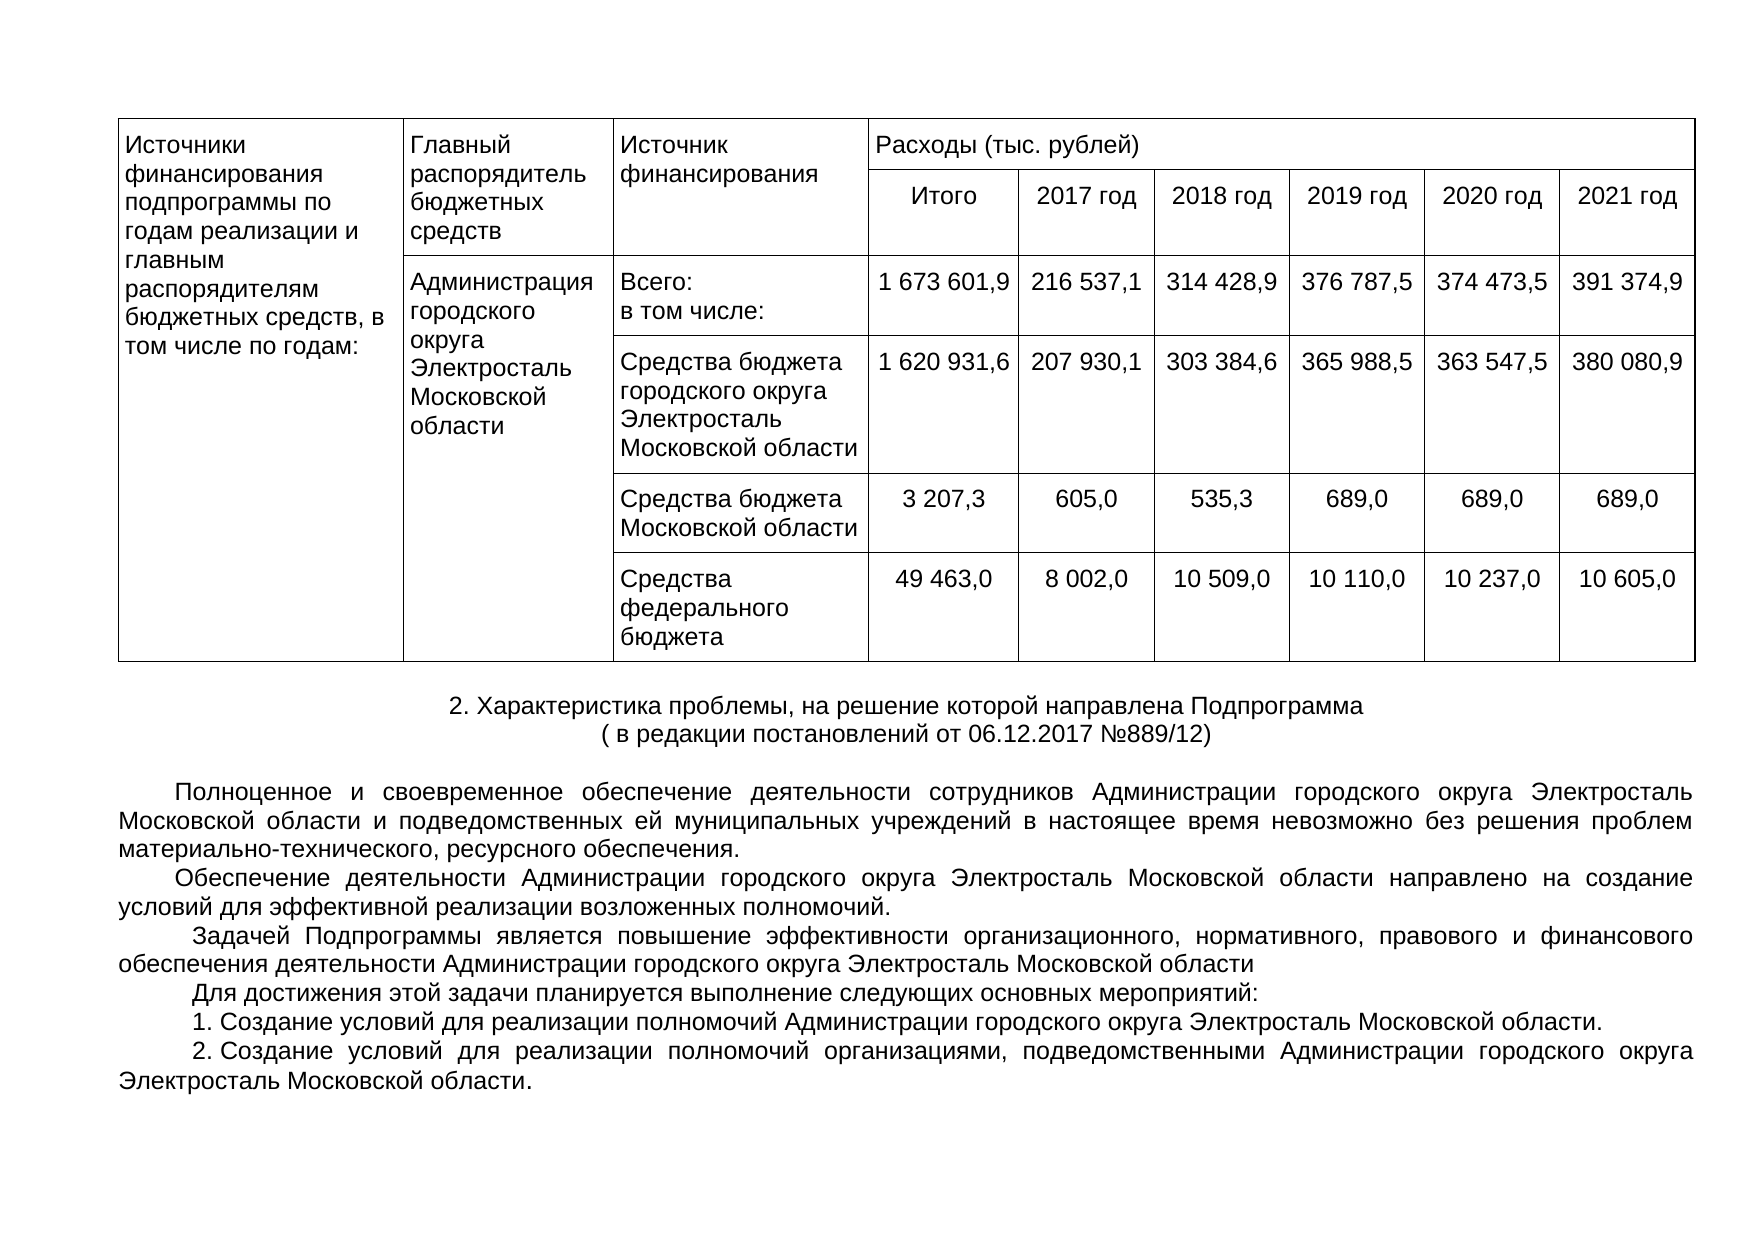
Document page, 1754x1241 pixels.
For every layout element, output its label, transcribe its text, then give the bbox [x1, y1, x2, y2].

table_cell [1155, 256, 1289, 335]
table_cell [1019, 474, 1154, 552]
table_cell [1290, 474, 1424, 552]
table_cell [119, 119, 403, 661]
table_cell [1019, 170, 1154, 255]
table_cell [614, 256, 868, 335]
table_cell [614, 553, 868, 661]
text ( в редакции постановлений от 06.12.2017 №889/12) [118, 719, 1695, 748]
text Обеспечение деятельности Администрации городского округа Электросталь Московской области направлено на создание условий для эффективной реализации возложенных полномочий. [118, 863, 1695, 921]
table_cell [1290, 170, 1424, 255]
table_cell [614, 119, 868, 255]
text 2. Создание условий для реализации полномочий организациями, подведомственными Администрации городского округа Электросталь Московской области. [118, 1036, 1695, 1096]
text 1. Создание условий для реализации полномочий Администрации городского округа Электросталь Московской области. [118, 1007, 1695, 1036]
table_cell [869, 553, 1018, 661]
subtitle 2. Характеристика проблемы, на решение которой направлена Подпрограмма [118, 691, 1695, 719]
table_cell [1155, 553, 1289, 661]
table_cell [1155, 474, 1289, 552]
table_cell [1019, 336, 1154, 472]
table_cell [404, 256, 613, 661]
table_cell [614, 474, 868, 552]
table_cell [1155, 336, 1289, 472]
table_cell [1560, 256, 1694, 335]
text Для достижения этой задачи планируется выполнение следующих основных мероприятий: [118, 978, 1695, 1007]
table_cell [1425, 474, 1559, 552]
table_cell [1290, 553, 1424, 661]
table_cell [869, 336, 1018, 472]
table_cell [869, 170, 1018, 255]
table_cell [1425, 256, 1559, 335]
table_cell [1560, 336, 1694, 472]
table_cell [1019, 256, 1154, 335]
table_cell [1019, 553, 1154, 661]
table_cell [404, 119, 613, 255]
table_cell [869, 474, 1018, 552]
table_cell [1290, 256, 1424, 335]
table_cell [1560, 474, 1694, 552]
text Полноценное и своевременное обеспечение деятельности сотрудников Администрации городского округа Электросталь Московской области и подведомственных ей муниципальных учреждений в настоящее время невозможно без решения проблем материально-технического, ресурсного обеспечения. [118, 777, 1695, 863]
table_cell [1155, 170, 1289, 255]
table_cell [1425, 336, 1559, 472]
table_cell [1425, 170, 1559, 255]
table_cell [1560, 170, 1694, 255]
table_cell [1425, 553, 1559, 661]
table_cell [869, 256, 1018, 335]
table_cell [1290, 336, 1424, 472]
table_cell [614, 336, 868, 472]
text Задачей Подпрограммы является повышение эффективности организационного, нормативного, правового и финансового обеспечения деятельности Администрации городского округа Электросталь Московской области [118, 921, 1695, 978]
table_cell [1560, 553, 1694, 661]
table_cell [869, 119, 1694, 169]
